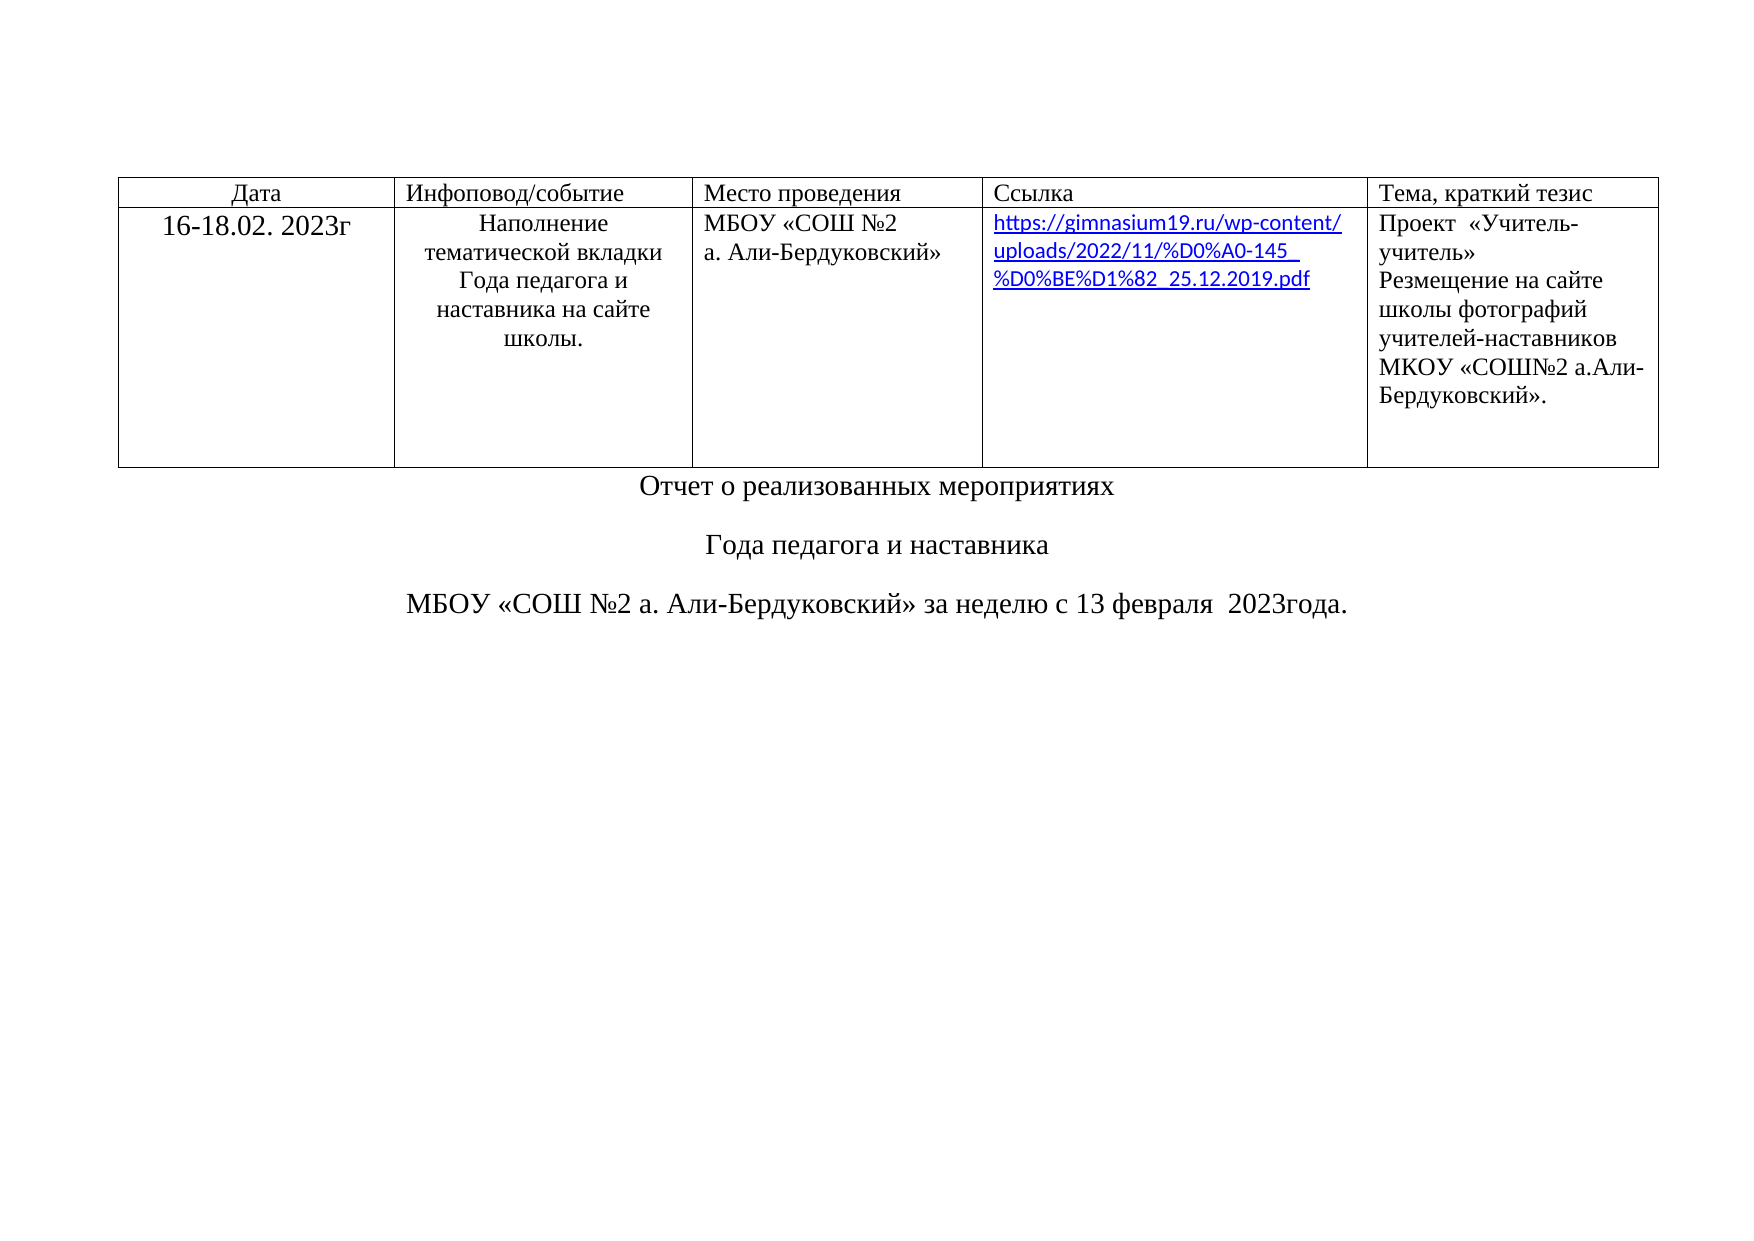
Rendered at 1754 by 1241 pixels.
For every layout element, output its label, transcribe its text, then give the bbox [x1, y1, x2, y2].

text Отчет о реализованных мероприятиях [118, 468, 1636, 501]
table_cell Наполнение тематической вкладки Года педагога и наставника на сайте школы. [395, 208, 692, 467]
text МБОУ «СОШ №2 а. Али-Бердуковский» за неделю с 13 февраля 2023года. [118, 587, 1636, 620]
table_cell 16-18.02. 2023г [119, 208, 394, 467]
table_header Тема, краткий тезис [1368, 178, 1658, 207]
table_header Место проведения [693, 178, 982, 207]
table_header Ссылка [983, 178, 1367, 207]
text Года педагога и наставника [118, 527, 1636, 561]
table_header Инфоповод/событие [395, 178, 692, 207]
table_cell https://gimnasium19.ru/wp-content/uploads/2022/11/%D0%A0-145_%D0%BE%D1%82_25.12.2019.pdf [983, 208, 1367, 467]
table_cell Проект «Учитель-учитель» Резмещение на сайте школы фотографий учителей-наставников МКОУ «СОШ№2 а.Али-Бердуковский». [1368, 208, 1658, 467]
table_cell МБОУ «СОШ №2 а. Али-Бердуковский» [693, 208, 982, 467]
table_header Дата [119, 178, 394, 207]
